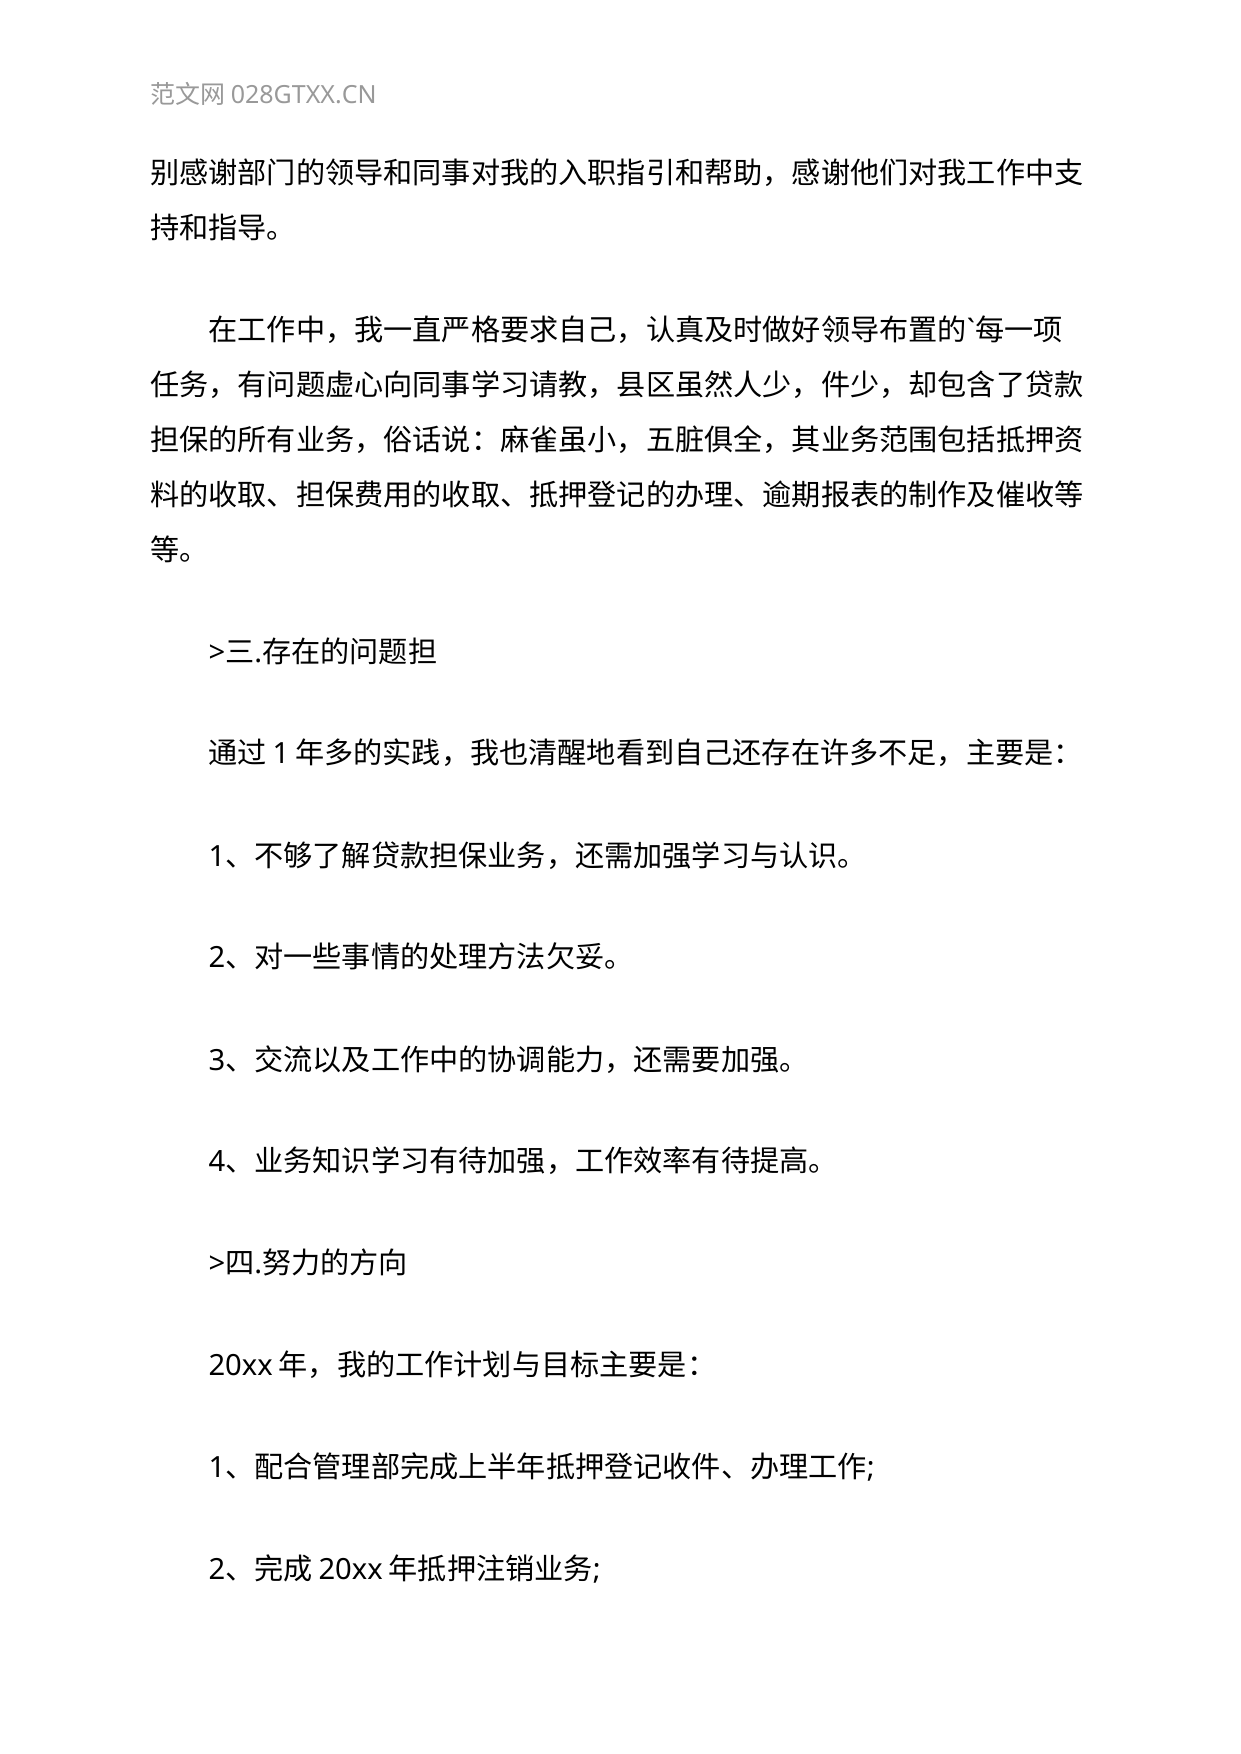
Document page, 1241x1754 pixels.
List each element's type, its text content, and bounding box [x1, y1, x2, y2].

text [150, 150, 1090, 247]
text 在工作中，我一直严格要求自己，认真及时做好领导布置的`每一项任务，有问题虚心向同事学习请教，县区虽然人少，件少，却包含了贷款担保的所有业务，俗话说：麻雀虽小，五脏俱全，其业务范围包括抵押资料的收取、担保费用的收取、抵押登记的办理、逾期报表的制作及催收等等。 [150, 307, 1090, 569]
text 1、不够了解贷款担保业务，还需加强学习与认识。 [150, 832, 1090, 874]
text 20xx年，我的工作计划与目标主要是： [150, 1342, 1090, 1384]
text 1、配合管理部完成上半年抵押登记收件、办理工作; [150, 1444, 1090, 1486]
text 4、业务知识学习有待加强，工作效率有待提高。 [150, 1138, 1090, 1180]
text 通过1年多的实践，我也清醒地看到自己还存在许多不足，主要是： [150, 730, 1090, 772]
text 3、交流以及工作中的协调能力，还需要加强。 [150, 1036, 1090, 1078]
text 2、完成20xx年抵押注销业务; [150, 1546, 1090, 1588]
text 2、对一些事情的处理方法欠妥。 [150, 934, 1090, 976]
text >四.努力的方向 [150, 1240, 1090, 1282]
text >三.存在的问题担 [150, 628, 1090, 671]
